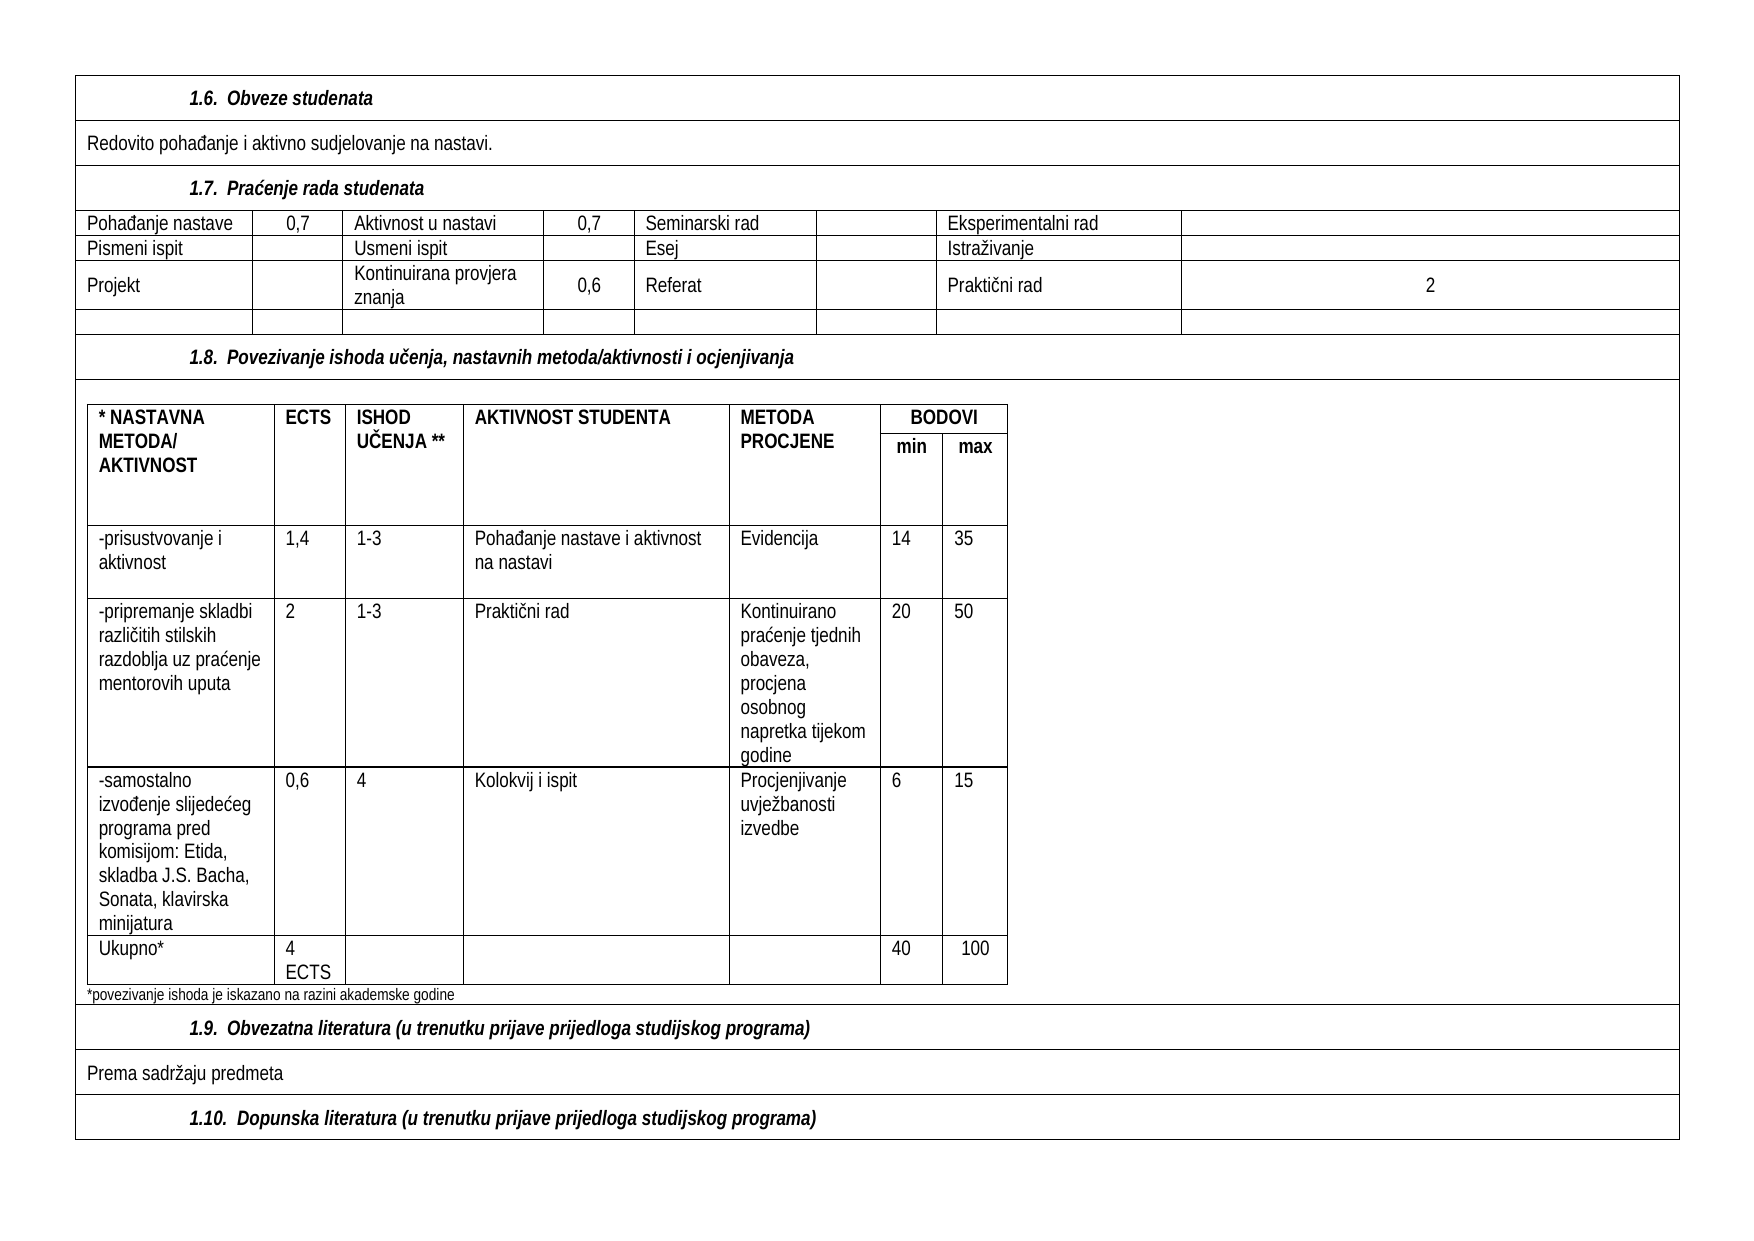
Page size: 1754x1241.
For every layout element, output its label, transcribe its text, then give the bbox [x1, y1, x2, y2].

table_cell Dopunska literatura (u trenutku prijave prijedloga studijskog programa) [76, 1095, 1679, 1139]
table_cell Obvezatna literatura (u trenutku prijave prijedloga studijskog programa) [76, 1005, 1679, 1049]
table_cell [1182, 211, 1679, 235]
table_cell *povezivanje ishoda je iskazano na razini akademske godine [76, 380, 1679, 1004]
table_cell [817, 261, 936, 309]
table_cell [253, 310, 342, 334]
table_cell [253, 236, 342, 260]
table_cell [544, 236, 634, 260]
table_cell Obveze studenata [76, 76, 1679, 120]
table_cell [635, 310, 816, 334]
table_cell [343, 310, 543, 334]
table_cell Eksperimentalni rad [937, 211, 1181, 235]
table_cell Prema sadržaju predmeta [76, 1050, 1679, 1094]
table_cell Esej [635, 236, 816, 260]
table_cell Usmeni ispit [343, 236, 543, 260]
table_cell Pohađanje nastave [76, 211, 252, 235]
table_cell 2 [1182, 261, 1679, 309]
table_cell [817, 310, 936, 334]
table_cell Istraživanje [937, 236, 1181, 260]
table_cell [253, 261, 342, 309]
table_cell [1182, 236, 1679, 260]
table_cell Projekt [76, 261, 252, 309]
table_cell [937, 310, 1181, 334]
table_cell [817, 211, 936, 235]
table_cell Kontinuirana provjera znanja [343, 261, 543, 309]
table_cell [76, 310, 252, 334]
table_cell Pismeni ispit [76, 236, 252, 260]
table_cell [544, 310, 634, 334]
table_cell Praćenje rada studenata [76, 166, 1679, 210]
table_cell 0,7 [253, 211, 342, 235]
table_cell [817, 236, 936, 260]
table_cell Seminarski rad [635, 211, 816, 235]
table_cell Aktivnost u nastavi [343, 211, 543, 235]
table_cell Redovito pohađanje i aktivno sudjelovanje na nastavi. [76, 121, 1679, 165]
table_cell Referat [635, 261, 816, 309]
table_cell Povezivanje ishoda učenja, nastavnih metoda/aktivnosti i ocjenjivanja [76, 335, 1679, 379]
table_cell [1182, 310, 1679, 334]
table_cell 0,7 [544, 211, 634, 235]
table_cell 0,6 [544, 261, 634, 309]
table_cell Praktični rad [937, 261, 1181, 309]
